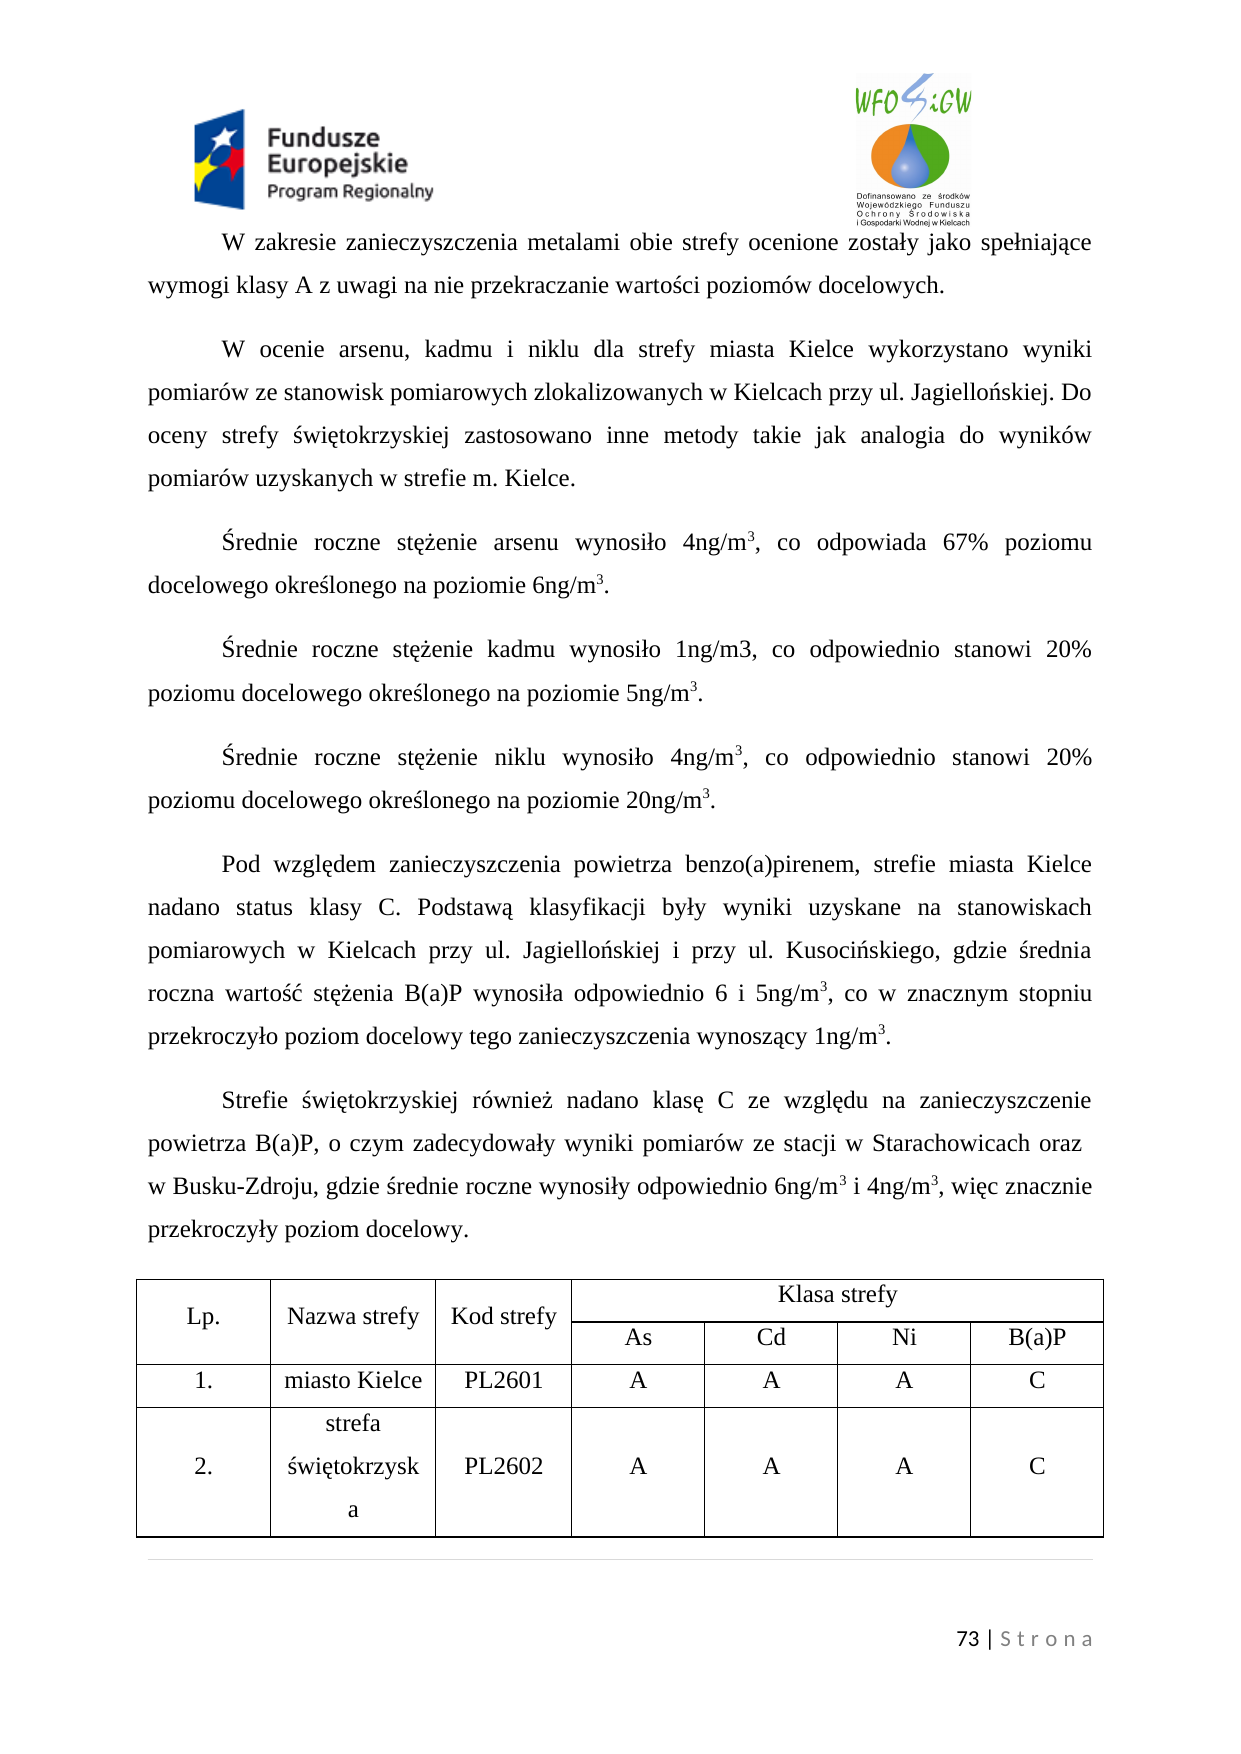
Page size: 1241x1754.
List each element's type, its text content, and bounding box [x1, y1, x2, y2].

table_cell 2. [137, 1408, 270, 1536]
table_cell PL2601 [436, 1365, 571, 1407]
table_cell A [572, 1365, 704, 1407]
table_cell A [838, 1365, 970, 1407]
text Strefie świętokrzyskiej również nadano klasę C ze względu na zanieczyszczenie powietrza B(a)P, o czym zadecydowały wyniki pomiarów ze stacji w Starachowicach oraz w Busku-Zdroju, gdzie średnie roczne wynosiły odpowiednio 6ng/m3 i 4ng/m3, więc znacznie przekroczyły poziom docelowy. [148, 1085, 1093, 1243]
picture [855, 73, 972, 227]
table_cell Ni [838, 1323, 970, 1364]
table_cell 1. [137, 1365, 270, 1407]
table_cell miasto Kielce [271, 1365, 435, 1407]
table_cell C [971, 1408, 1103, 1536]
table_cell A [572, 1408, 704, 1536]
text W zakresie zanieczyszczenia metalami obie strefy ocenione zostały jako spełniające wymogi klasy A z uwagi na nie przekraczanie wartości poziomów docelowych. [148, 227, 1093, 299]
text Średnie roczne stężenie niklu wynosiło 4ng/m3, co odpowiednio stanowi 20% poziomu docelowego określonego na poziomie 20ng/m3. [148, 742, 1093, 813]
table_header Kod strefy [436, 1280, 571, 1364]
text Średnie roczne stężenie kadmu wynosiło 1ng/m3, co odpowiednio stanowi 20% poziomu docelowego określonego na poziomie 5ng/m3. [148, 634, 1093, 706]
text Średnie roczne stężenie arsenu wynosiło 4ng/m3, co odpowiada 67% poziomu docelowego określonego na poziomie 6ng/m3. [148, 527, 1093, 599]
table_cell B(a)P [971, 1323, 1103, 1364]
table_header Lp. [137, 1280, 270, 1364]
table_cell C [971, 1365, 1103, 1407]
table_cell strefa świętokrzyska [271, 1408, 435, 1536]
text Pod względem zanieczyszczenia powietrza benzo(a)pirenem, strefie miasta Kielce nadano status klasy C. Podstawą klasyfikacji były wyniki uzyskane na stanowiskach pomiarowych w Kielcach przy ul. Jagiellońskiej i przy ul. Kusocińskiego, gdzie średnia roczna wartość stężenia B(a)P wynosiła odpowiednio 6 i 5ng/m3, co w znacznym stopniu przekroczyło poziom docelowy tego zanieczyszczenia wynoszący 1ng/m3. [148, 849, 1093, 1050]
picture [173, 97, 463, 227]
table_cell As [572, 1323, 704, 1364]
table_header Nazwa strefy [271, 1280, 435, 1364]
table_cell A [838, 1408, 970, 1536]
table_header Klasa strefy [572, 1280, 1103, 1321]
text W ocenie arsenu, kadmu i niklu dla strefy miasta Kielce wykorzystano wyniki pomiarów ze stanowisk pomiarowych zlokalizowanych w Kielcach przy ul. Jagiellońskiej. Do oceny strefy świętokrzyskiej zastosowano inne metody takie jak analogia do wyników pomiarów uzyskanych w strefie m. Kielce. [148, 334, 1093, 492]
table_cell PL2602 [436, 1408, 571, 1536]
table_cell Cd [705, 1323, 837, 1364]
table_cell A [705, 1408, 837, 1536]
table_cell A [705, 1365, 837, 1407]
